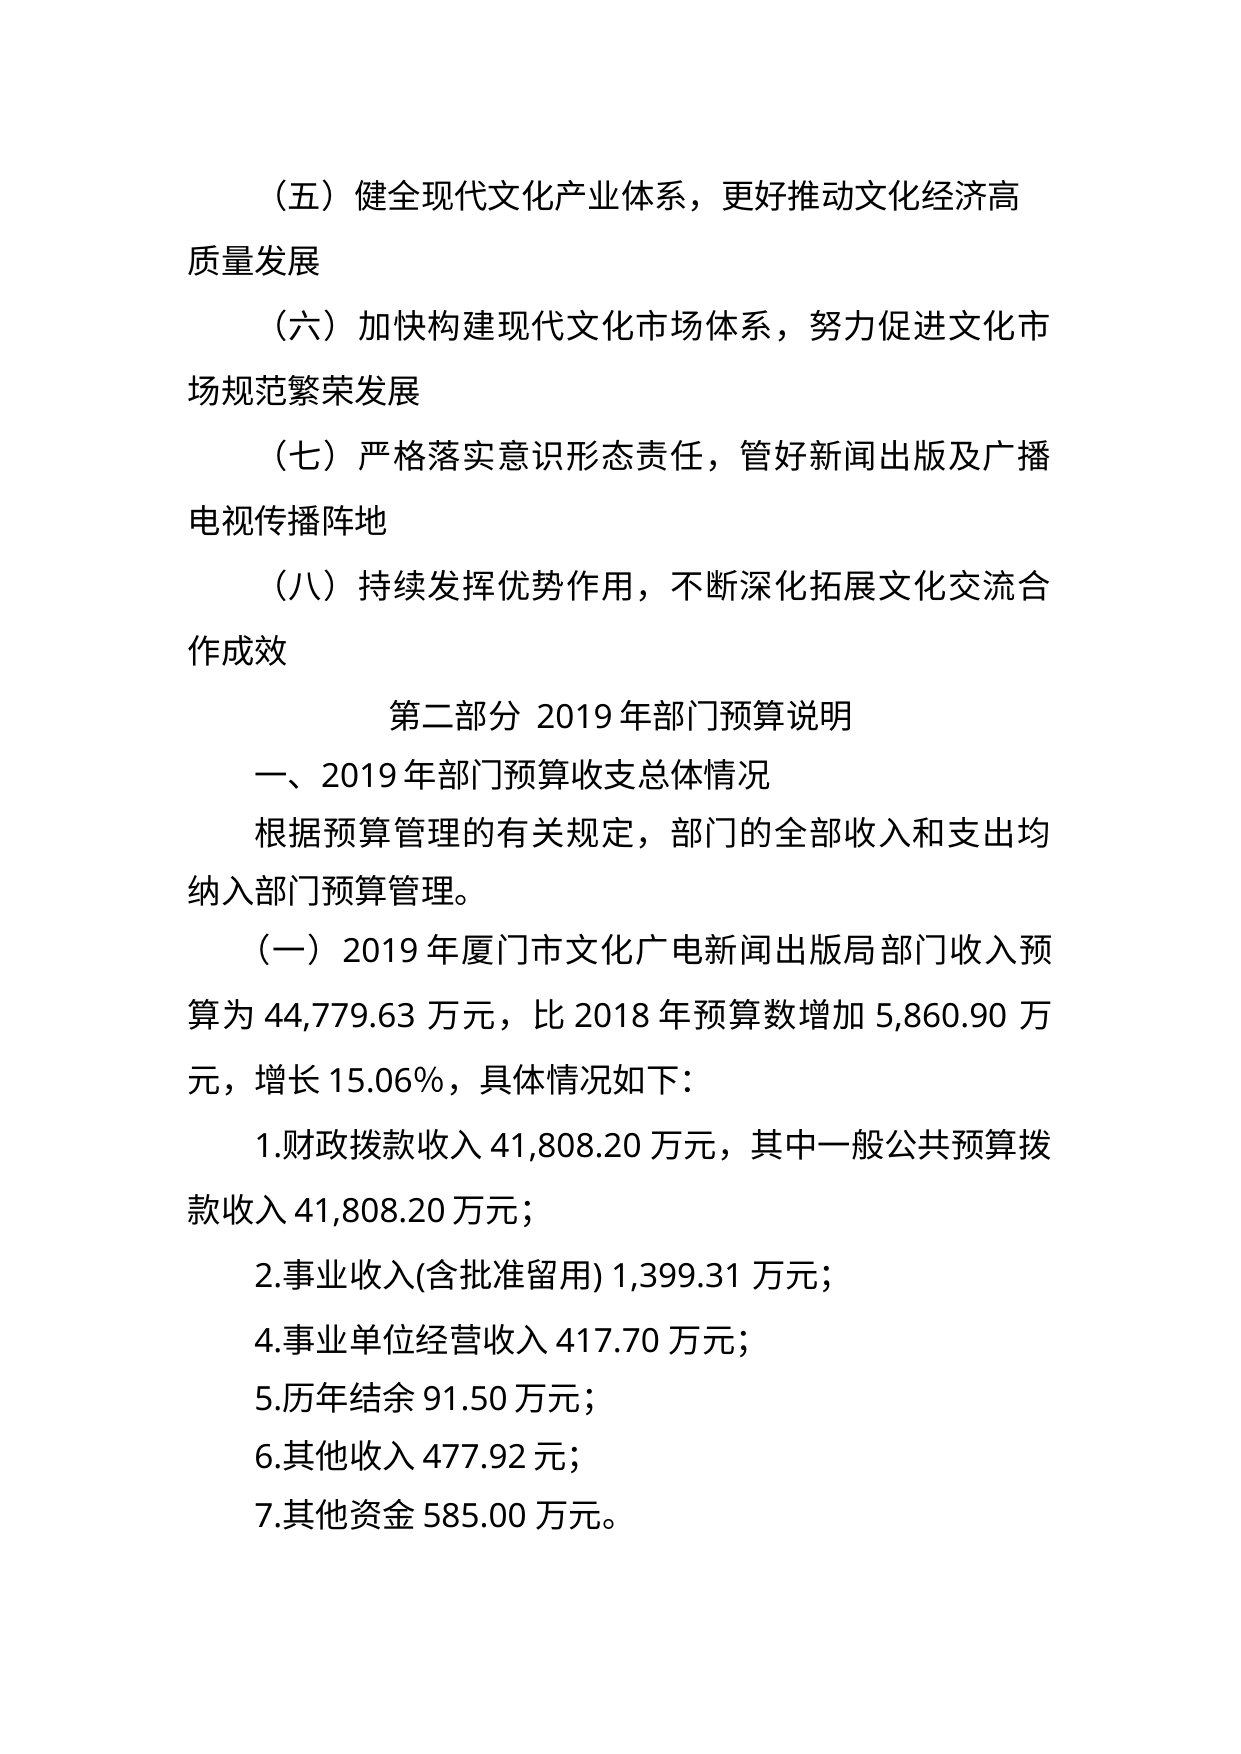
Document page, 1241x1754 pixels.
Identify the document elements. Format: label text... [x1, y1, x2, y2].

text 5.历年结余91.50万元； [187, 1364, 1053, 1422]
text 第二部分 2019年部门预算说明 [187, 682, 1053, 740]
text 根据预算管理的有关规定，部门的全部收入和支出均纳入部门预算管理。 [187, 799, 1053, 915]
text 1.财政拨款收入41,808.20 万元，其中一般公共预算拨款收入41,808.20万元； [187, 1110, 1053, 1240]
text （八）持续发挥优势作用，不断深化拓展文化交流合作成效 [187, 552, 1053, 682]
text （六）加快构建现代文化市场体系，努力促进文化市场规范繁荣发展 [187, 292, 1053, 422]
text （五）健全现代文化产业体系，更好推动文化经济高质量发展 [187, 162, 1053, 292]
text （七）严格落实意识形态责任，管好新闻出版及广播电视传播阵地 [187, 422, 1053, 552]
text 一、2019年部门预算收支总体情况 [187, 740, 1053, 799]
text 6.其他收入477.92元； [187, 1422, 1053, 1480]
text 7.其他资金585.00 万元。 [187, 1480, 1053, 1539]
text （一）2019年厦门市文化广电新闻出版局部门收入预算为44,779.63 万元，比2018年预算数增加5,860.90 万元，增长15.06％，具体情况如下： [187, 915, 1053, 1110]
text 4.事业单位经营收入417.70 万元； [187, 1305, 1053, 1364]
text 2.事业收入(含批准留用) 1,399.31 万元； [187, 1240, 1053, 1305]
